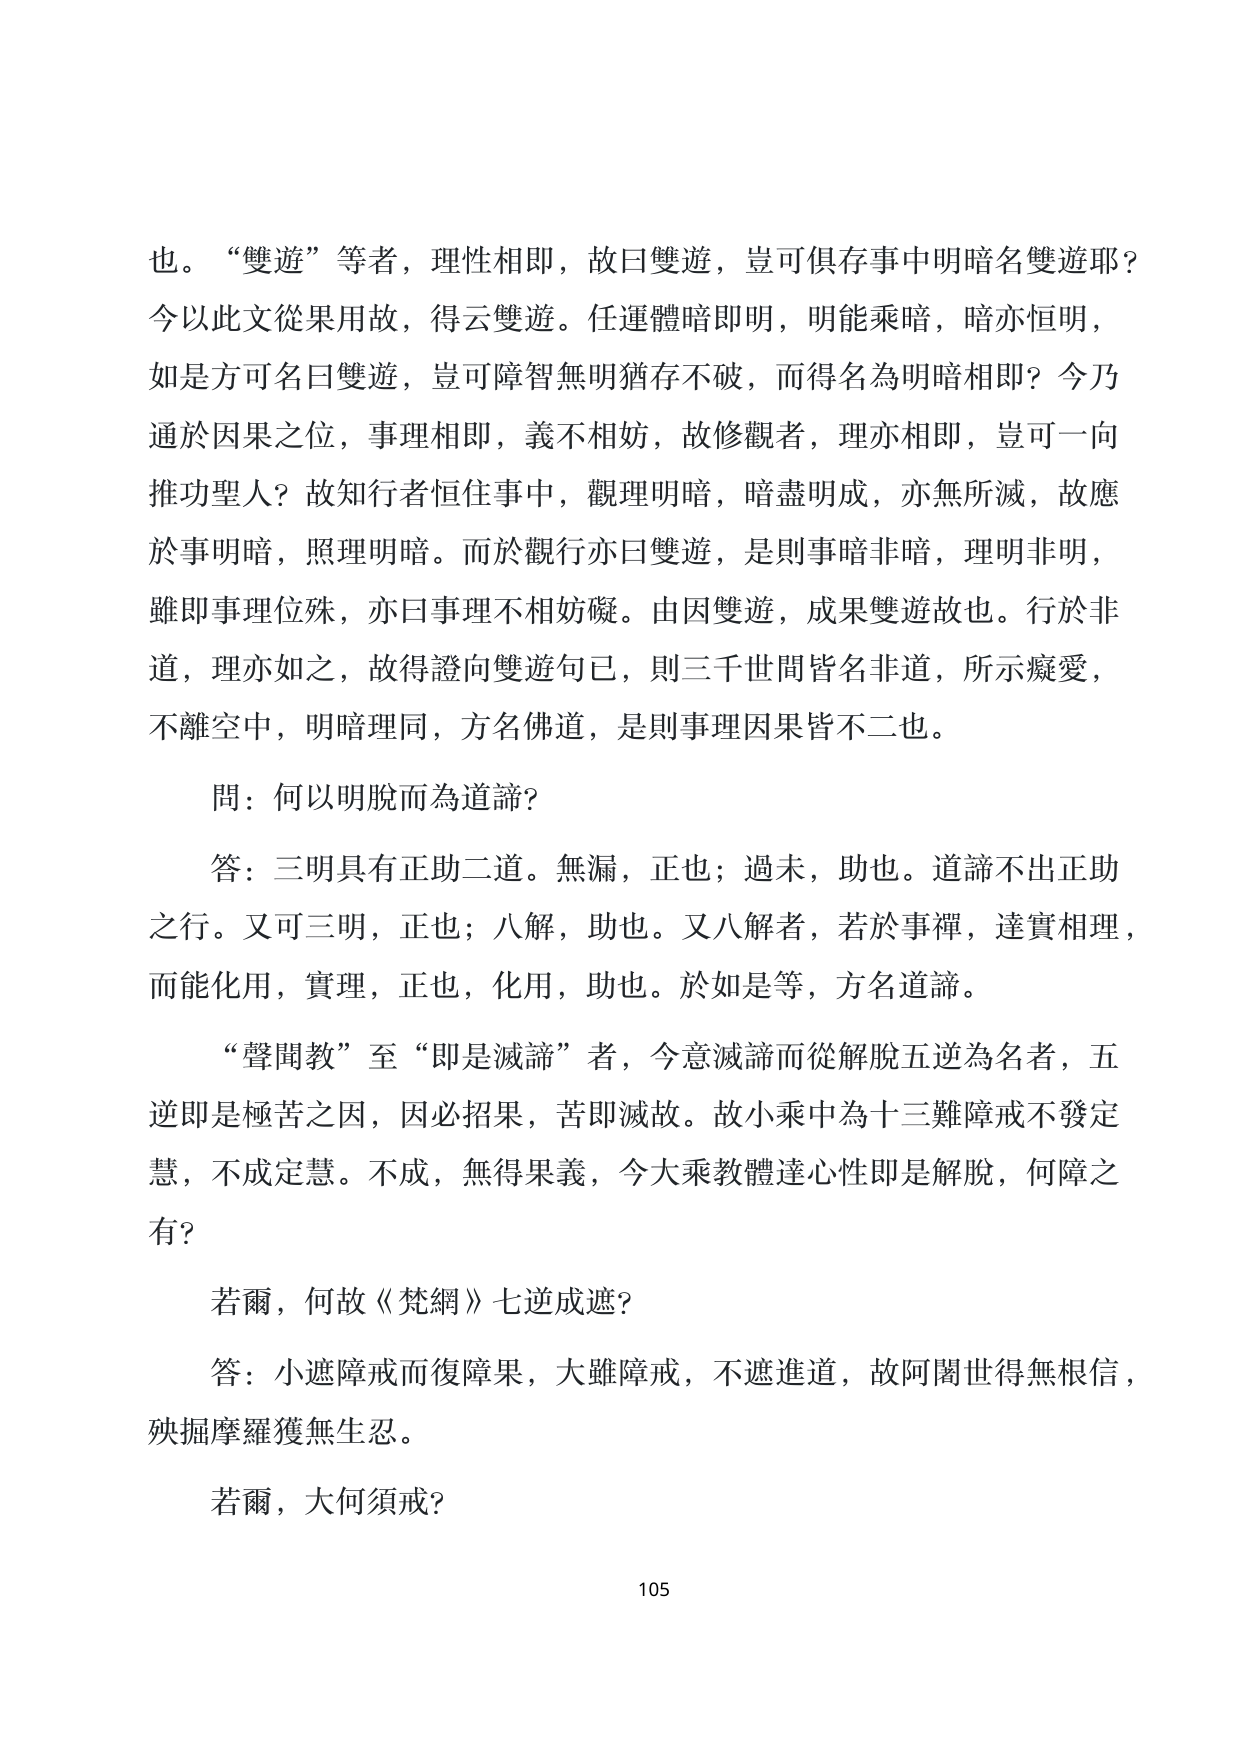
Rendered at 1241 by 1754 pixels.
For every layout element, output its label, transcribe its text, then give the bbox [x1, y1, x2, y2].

text “聲聞教”至“即是滅諦”者，今意滅諦而從解脫五逆為名者，五逆即是極苦之因，因必招果，苦即滅故。故小乘中為十三難障戒不發定慧，不成定慧。不成，無得果義，今大乘教體達心性即是解脫，何障之有？ [148, 1020, 1122, 1254]
text 答：三明具有正助二道。無漏，正也；過未，助也。道諦不出正助之行。又可三明，正也；八解，助也。又八解者，若於事禪，達實相理，而能化用，實理，正也，化用，助也。於如是等，方名道諦。 [148, 833, 1122, 1008]
text 答：小遮障戒而復障果，大雖障戒，不遮進道，故阿闍世得無根信，殃掘摩羅獲無生忍。 [148, 1337, 1122, 1454]
text 若爾，大何須戒？ [148, 1466, 1122, 1524]
text 問：何以明脫而為道諦？ [148, 762, 1122, 820]
text 若爾，何故《梵網》七逆成遮？ [148, 1266, 1122, 1324]
